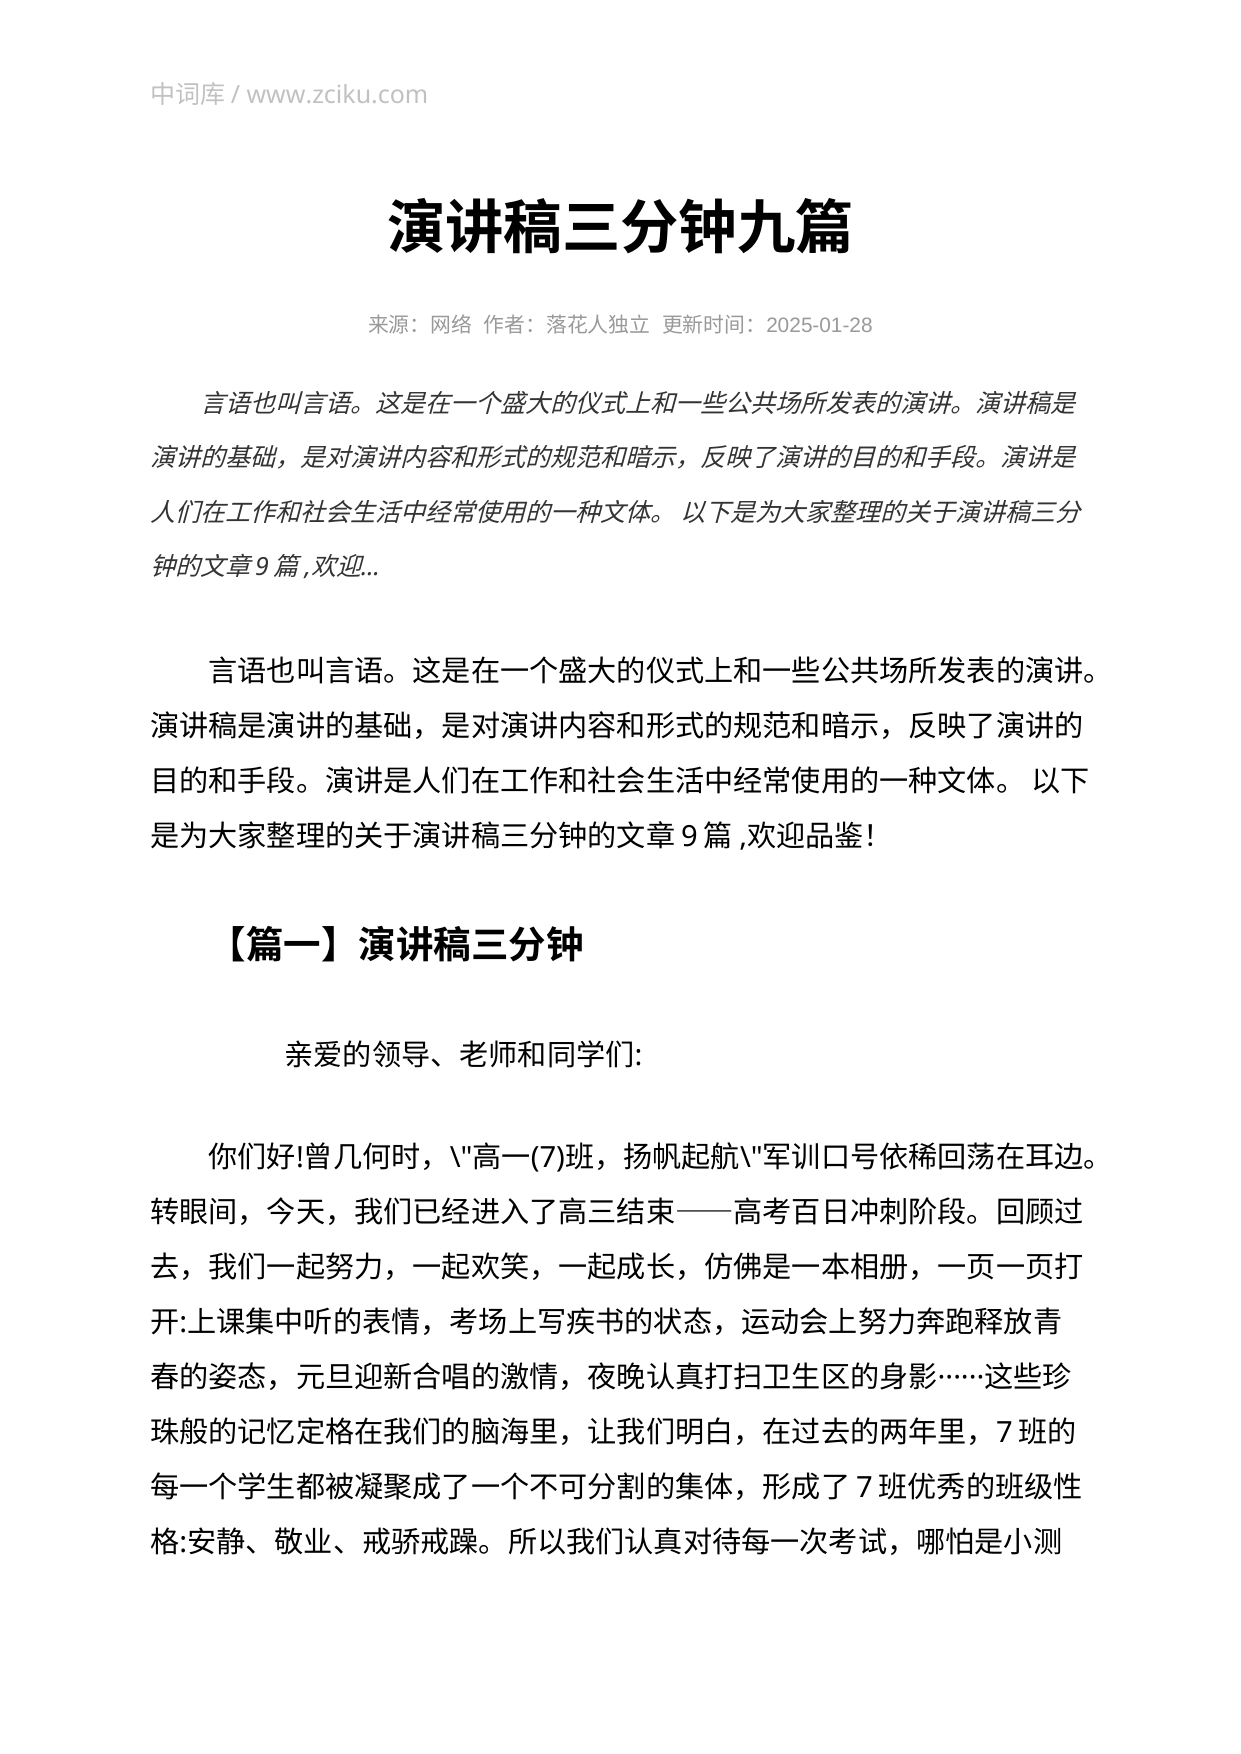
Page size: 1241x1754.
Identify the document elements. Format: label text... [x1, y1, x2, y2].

text 言语也叫言语。这是在一个盛大的仪式上和一些公共场所发表的演讲。演讲稿是演讲的基础，是对演讲内容和形式的规范和暗示，反映了演讲的目的和手段。演讲是人们在工作和社会生活中经常使用的一种文体。 以下是为大家整理的关于演讲稿三分钟的文章9篇 ,欢迎品鉴！ [150, 648, 1090, 855]
text 言语也叫言语。这是在一个盛大的仪式上和一些公共场所发表的演讲。演讲稿是演讲的基础，是对演讲内容和形式的规范和暗示，反映了演讲的目的和手段。演讲是人们在工作和社会生活中经常使用的一种文体。 以下是为大家整理的关于演讲稿三分钟的文章9篇 ,欢迎... [150, 383, 1090, 583]
subtitle 演讲稿三分钟九篇 [150, 181, 1090, 266]
text 来源：网络 作者：落花人独立 更新时间：2025-01-28 [150, 313, 1090, 337]
text 【篇一】演讲稿三分钟 [150, 914, 1090, 969]
text 亲爱的领导、老师和同学们: [150, 1032, 1090, 1074]
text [150, 1134, 1090, 1561]
